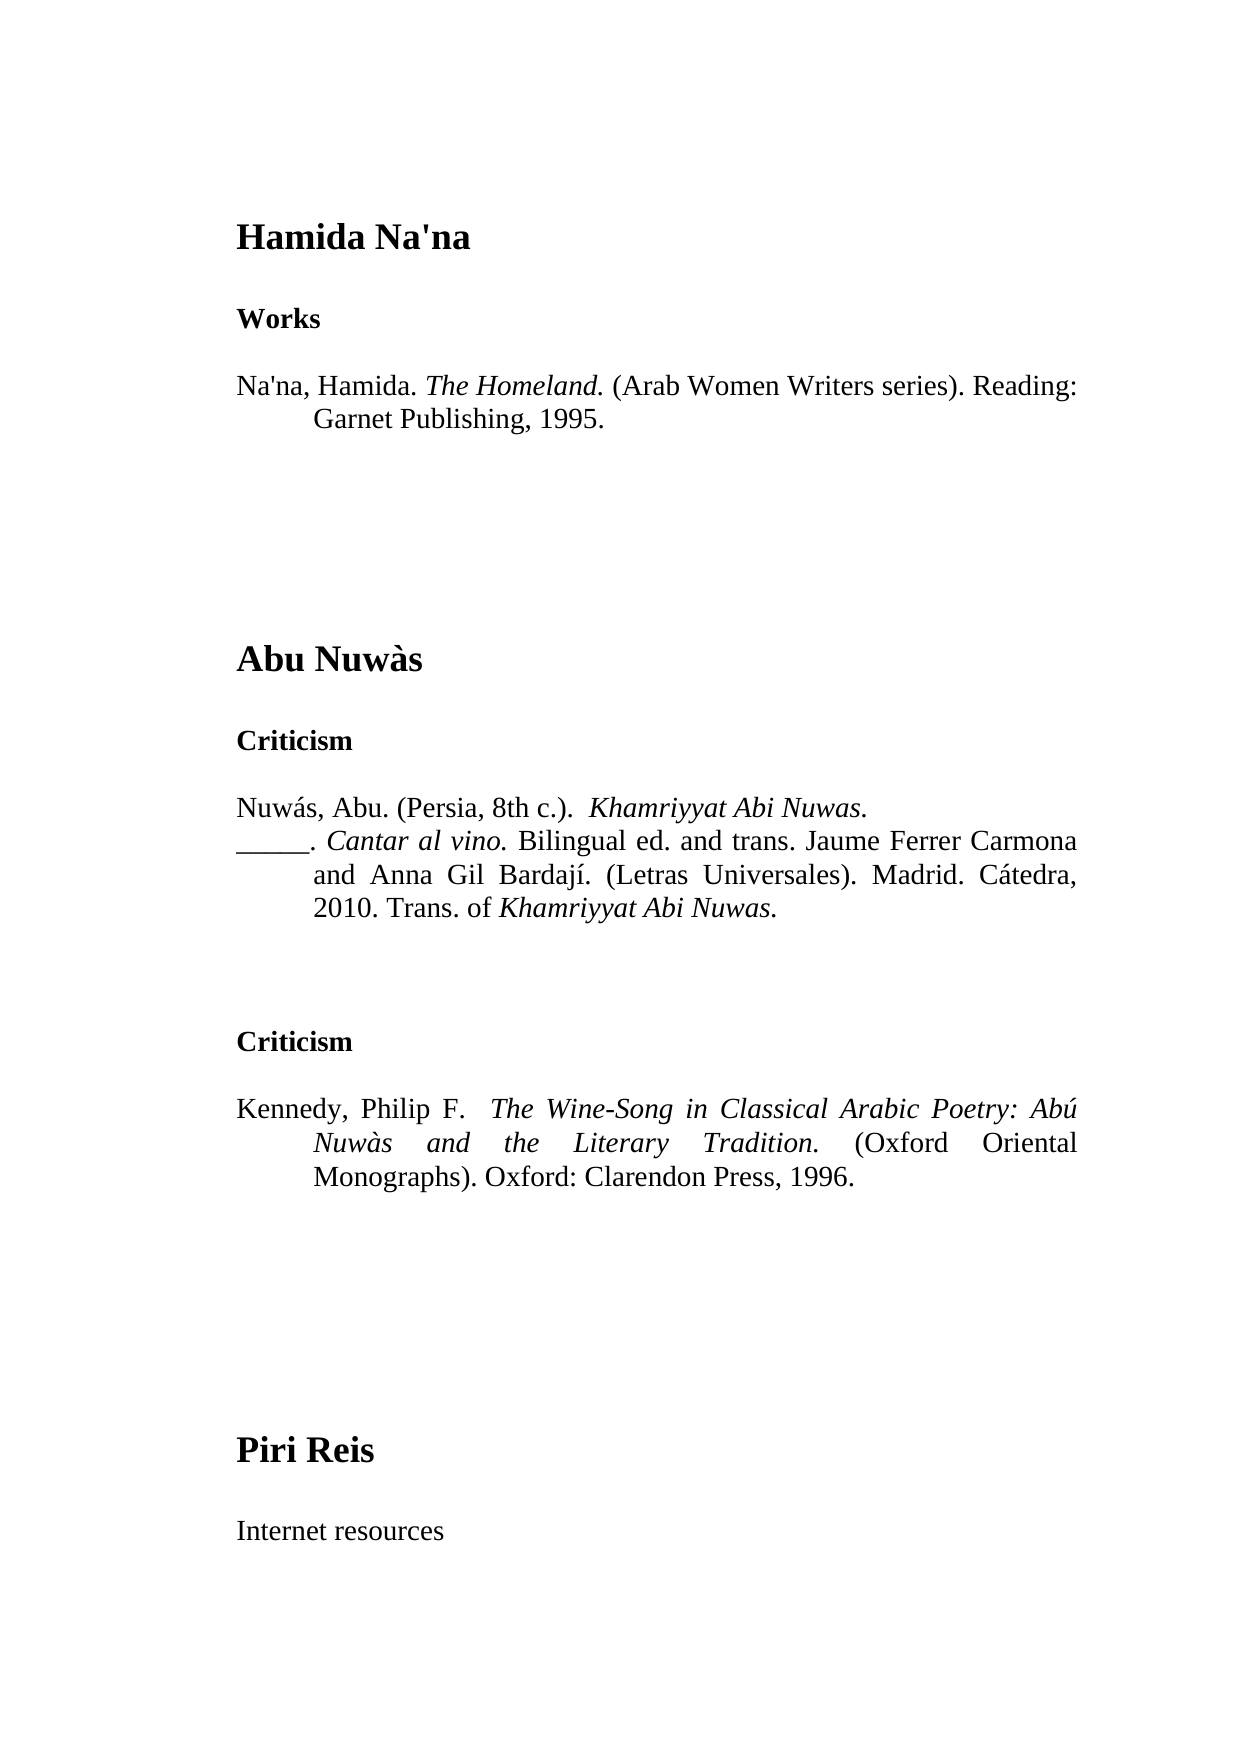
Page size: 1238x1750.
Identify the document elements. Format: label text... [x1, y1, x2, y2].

text Nuwás, Abu. (Persia, 8th c.). Khamriyyat Abi Nuwas. [236, 790, 1078, 823]
text Abu Nuwàs [236, 636, 1078, 679]
text Internet resources [236, 1513, 1078, 1547]
text Criticism [236, 723, 1078, 756]
text Criticism [236, 1024, 1078, 1058]
text Piri Reis [236, 1427, 1078, 1470]
text Kennedy, Philip F. The Wine-Song in Classical Arabic Poetry: Abú Nuwàs and the Literary Tradition. (Oxford Oriental Monographs). Oxford: Clarendon Press, 1996. [236, 1092, 1078, 1192]
text _____. Cantar al vino. Bilingual ed. and trans. Jaume Ferrer Carmona and Anna Gil Bardají. (Letras Universales). Madrid. Cátedra, 2010. Trans. of Khamriyyat Abi Nuwas. [236, 823, 1078, 924]
text Works [236, 301, 1078, 334]
text Na'na, Hamida. The Homeland. (Arab Women Writers series). Reading: Garnet Publishing, 1995. [236, 368, 1078, 435]
text Hamida Na'na [236, 215, 1078, 258]
